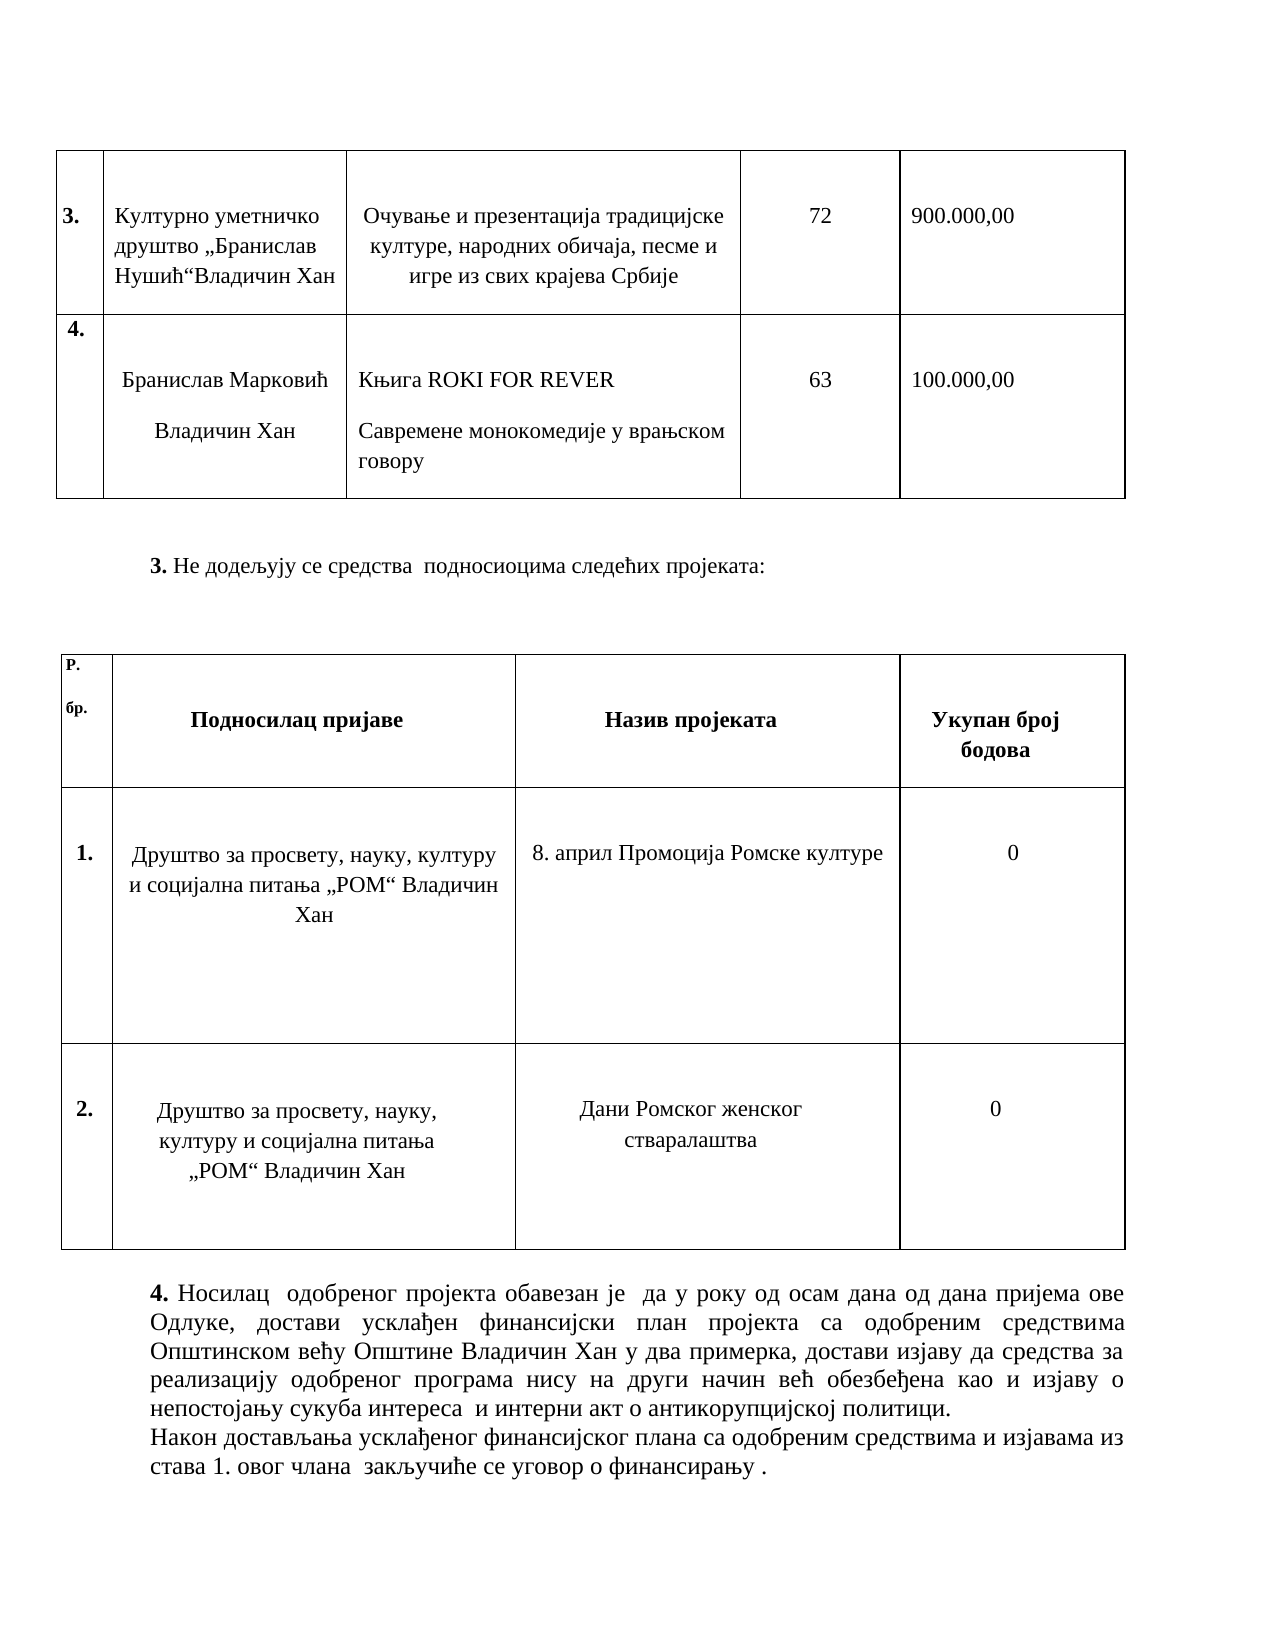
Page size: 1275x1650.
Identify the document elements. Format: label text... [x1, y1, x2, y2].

table_cell Очување и презентација традицијске културе, народних обичаја, песме и игре из свих крајева Србије [347, 151, 740, 313]
table_cell Друштво за просвету, науку, културу и социјална питања „РОМ“ Владичин Хан [113, 788, 515, 1043]
table_cell 1. [62, 788, 112, 1043]
table_cell 3. [57, 151, 103, 313]
table_cell Књига ROKI FOR REVER Савремене монокомедије у врањском говору [347, 315, 740, 498]
table_cell 72 [741, 151, 899, 313]
table_cell 63 [741, 315, 899, 498]
table_cell Бранислав Марковић Владичин Хан [104, 315, 346, 498]
table_cell 100.000,00 [901, 315, 1124, 498]
table_header Р. бр. [62, 655, 112, 787]
table_header Назив пројеката [516, 655, 899, 787]
table_cell Друштво за просвету, науку, културу и социјална питања „РОМ“ Владичин Хан [113, 1044, 515, 1248]
table_header Подносилац пријаве [113, 655, 515, 787]
table_cell 8. април Промоција Ромске културе [516, 788, 899, 1043]
text 4. Носилац одобреног пројекта обавезан је да у року од осам дана од дана пријема ове Одлуке, достави усклађен финансијски план пројекта са одобреним средствима Општинском већу Општине Владичин Хан у два примерка, достави изјаву да средства за реализацију одобреног програма нису на други начин већ обезбеђена као и изјаву о непостојању сукуба интереса и интерни акт о антикорупцијској политици. [150, 1278, 1125, 1422]
text 3. Не додељују се средства подносиоцима следећих пројеката: [150, 552, 1125, 578]
text Након достављања усклађеног финансијског плана са одобреним средствима и изјавама из става 1. овог члана закључиће се уговор о финансирању . [150, 1422, 1125, 1479]
table_cell 900.000,00 [901, 151, 1124, 313]
table_cell Дани Ромског женског стваралаштва [516, 1044, 899, 1248]
table_cell 2. [62, 1044, 112, 1248]
table_cell 4. [57, 315, 103, 498]
table_header Укупан број бодова [901, 655, 1124, 787]
table_cell 0 [901, 788, 1124, 1043]
table_cell 0 [901, 1044, 1124, 1248]
table_cell Културно уметничко друштво „Бранислав Нушић“Владичин Хан [104, 151, 346, 313]
